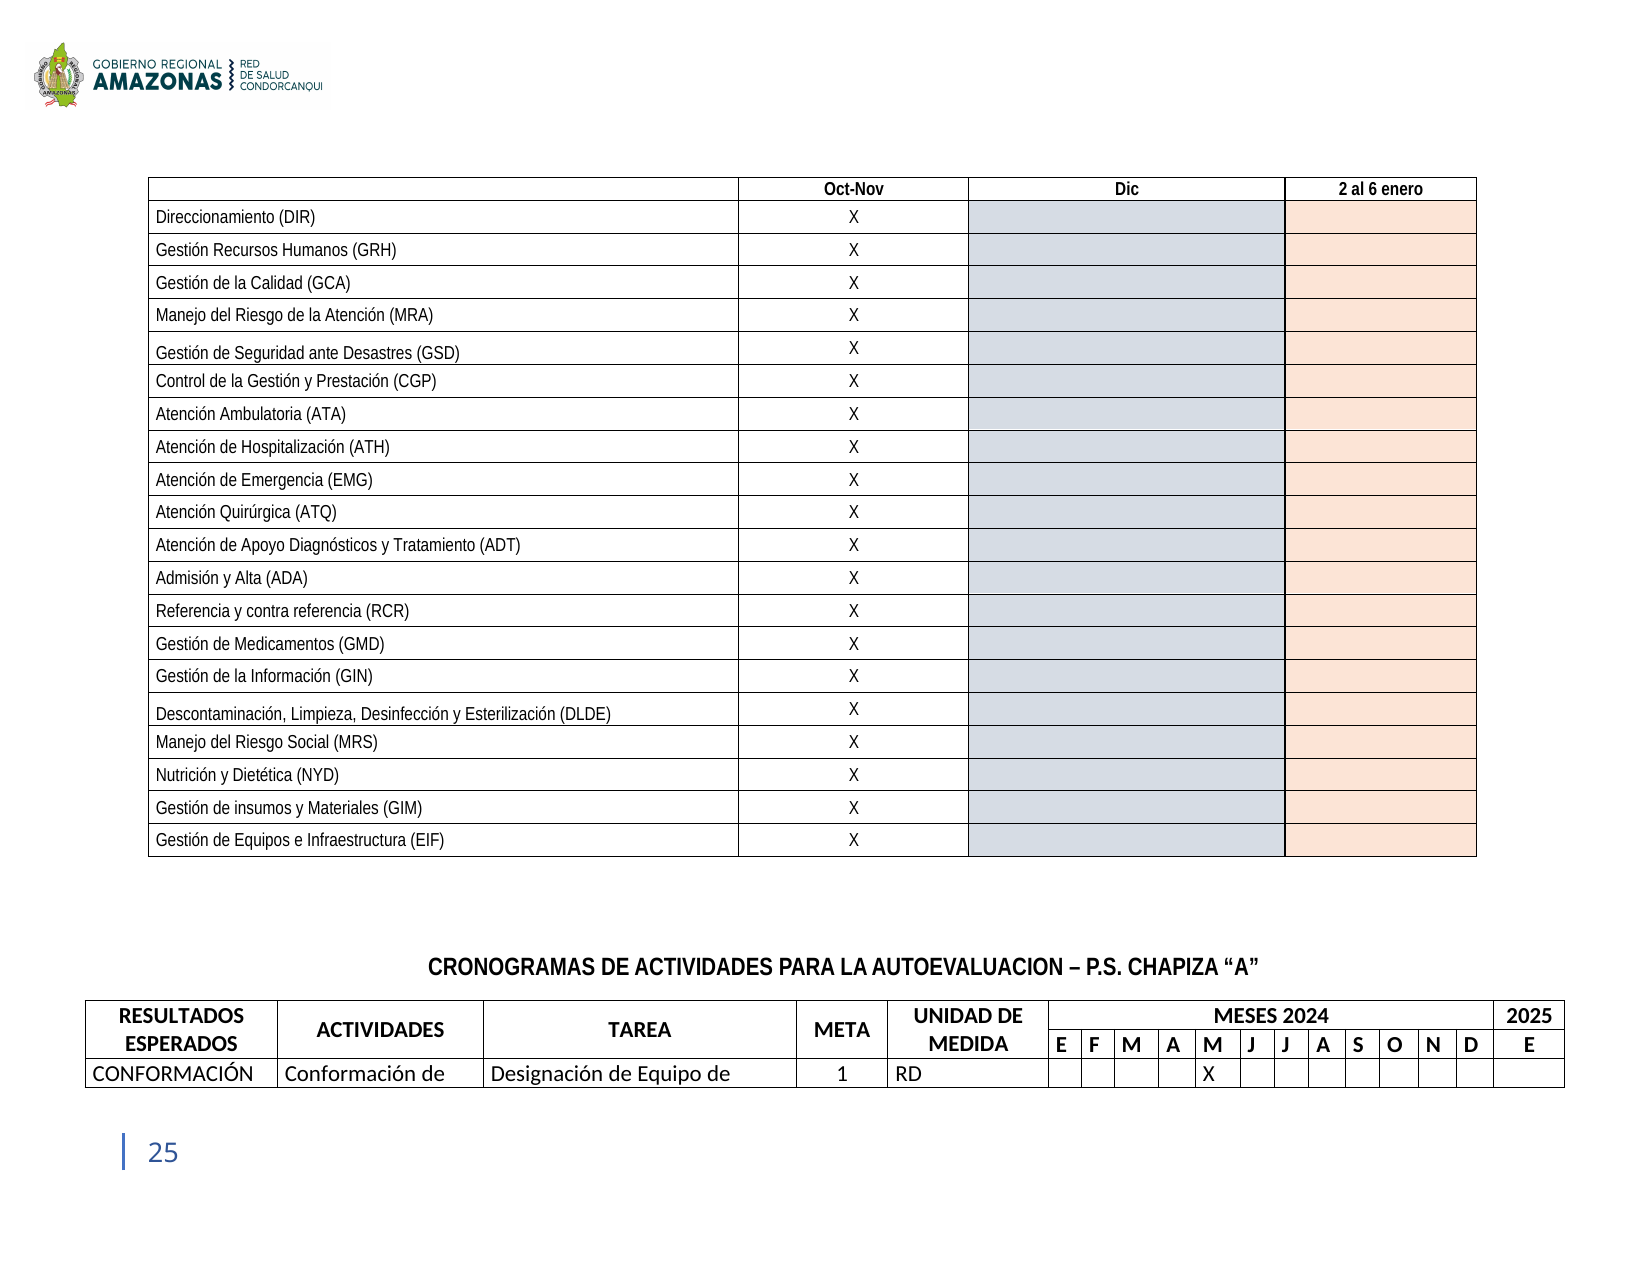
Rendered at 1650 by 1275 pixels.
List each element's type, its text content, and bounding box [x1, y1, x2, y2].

table_cell [1115, 1059, 1158, 1087]
table_cell X [739, 496, 968, 528]
table_cell M [1196, 1030, 1240, 1058]
table_cell Manejo del Riesgo de la Atención (MRA) [149, 299, 738, 331]
table_cell [969, 562, 1284, 593]
table_cell [969, 299, 1284, 331]
table_cell X [739, 562, 968, 593]
table_cell Gestión de la Información (GIN) [149, 660, 738, 692]
table_header ACTIVIDADES [278, 1001, 483, 1058]
table_cell N [1419, 1030, 1456, 1058]
table_cell S [1346, 1030, 1379, 1058]
table_cell [969, 266, 1284, 298]
table_cell CONFORMACIÓN DE EQUIPOS [86, 1059, 277, 1087]
table_cell [1286, 595, 1476, 626]
table_cell [1457, 1059, 1493, 1087]
table_cell [1286, 299, 1476, 331]
table_cell [1309, 1059, 1345, 1087]
table_header MESES 2024 [1049, 1001, 1493, 1029]
table_header RESULTADOS ESPERADOS [86, 1001, 277, 1058]
table_cell 2 al 6 enero [1286, 178, 1476, 200]
table_cell X [739, 266, 968, 298]
table_cell [1419, 1059, 1456, 1087]
table_cell X [739, 529, 968, 561]
table_cell [1286, 627, 1476, 659]
table_cell [969, 463, 1284, 495]
table_cell RD [888, 1059, 1048, 1087]
table_cell [969, 365, 1284, 397]
table_cell [969, 759, 1284, 790]
table_cell Manejo del Riesgo Social (MRS) [149, 726, 738, 758]
table_cell [969, 496, 1284, 528]
table_cell Nutrición y Dietética (NYD) [149, 759, 738, 790]
table_cell [1286, 266, 1476, 298]
table_cell Gestión de Medicamentos (GMD) [149, 627, 738, 659]
table_cell X [739, 726, 968, 758]
table_cell [1380, 1059, 1418, 1087]
table_cell X [739, 365, 968, 397]
table_cell Oct-Nov [739, 178, 968, 200]
table_cell [1082, 1059, 1114, 1087]
table_cell [1286, 431, 1476, 462]
table_cell Gestión de la Calidad (GCA) [149, 266, 738, 298]
table_cell X [739, 201, 968, 233]
table_cell [1286, 759, 1476, 790]
table_cell [969, 660, 1284, 692]
table_cell F [1082, 1030, 1114, 1058]
table_cell [1494, 1059, 1564, 1087]
table_cell Admisión y Alta (ADA) [149, 562, 738, 593]
table_header META [797, 1001, 887, 1058]
table_cell X [739, 234, 968, 265]
table_cell X [739, 398, 968, 429]
table_cell [969, 824, 1284, 856]
table_cell X [739, 660, 968, 692]
table_cell Conformación de Equipos de Acreditación y Autoevaluación. [278, 1059, 483, 1087]
table_cell [1286, 234, 1476, 265]
table_header UNIDAD DE MEDIDA [888, 1001, 1048, 1058]
table_cell J [1241, 1030, 1274, 1058]
table_cell [969, 595, 1284, 626]
table_cell [969, 627, 1284, 659]
table_cell X [739, 463, 968, 495]
table_cell [1286, 562, 1476, 593]
table_cell [1286, 791, 1476, 823]
table_cell [1286, 529, 1476, 561]
table_cell E [1494, 1030, 1564, 1058]
picture [24, 42, 332, 110]
table_cell [969, 726, 1284, 758]
table_cell [969, 398, 1284, 429]
table_cell [1159, 1059, 1195, 1087]
table_cell [969, 201, 1284, 233]
table_cell Atención Ambulatoria (ATA) [149, 398, 738, 429]
table_cell [1286, 398, 1476, 429]
table_cell X [739, 627, 968, 659]
table_cell X [739, 299, 968, 331]
table_cell X [1196, 1059, 1240, 1087]
table_cell Gestión de Equipos e Infraestructura (EIF) [149, 824, 738, 856]
table_cell Descontaminación, Limpieza, Desinfección y Esterilización (DLDE) [149, 693, 738, 725]
table_cell Gestión de Seguridad ante Desastres (GSD) [149, 332, 738, 364]
table_cell X [739, 791, 968, 823]
table_cell [1275, 1059, 1308, 1087]
table_cell Designación de Equipo de Acreditación. [484, 1059, 796, 1087]
table_cell X [739, 332, 968, 364]
table_cell [1286, 463, 1476, 495]
table_cell Atención de Emergencia (EMG) [149, 463, 738, 495]
table_cell Gestión Recursos Humanos (GRH) [149, 234, 738, 265]
table_cell X [739, 693, 968, 725]
table_cell D [1457, 1030, 1493, 1058]
table_cell Direccionamiento (DIR) [149, 201, 738, 233]
table_header 2025 [1494, 1001, 1564, 1029]
list CRONOGRAMAS DE ACTIVIDADES PARA LA AUTOEVALUACION – P.S. CHAPIZA “A” [185, 952, 1502, 981]
table_cell J [1275, 1030, 1308, 1058]
table_cell [969, 529, 1284, 561]
table_cell [1286, 365, 1476, 397]
table_cell Dic [969, 178, 1284, 200]
table_header MACROPROCESO [149, 178, 738, 200]
table_cell X [739, 824, 968, 856]
table_cell [969, 234, 1284, 265]
table_cell [1286, 824, 1476, 856]
table_cell [1286, 660, 1476, 692]
table_cell [969, 693, 1284, 725]
table_cell E [1049, 1030, 1081, 1058]
table_cell A [1309, 1030, 1345, 1058]
table_cell [1286, 496, 1476, 528]
table_cell [969, 791, 1284, 823]
table_cell [969, 431, 1284, 462]
table_cell X [739, 595, 968, 626]
table_cell Referencia y contra referencia (RCR) [149, 595, 738, 626]
table_cell [1346, 1059, 1379, 1087]
table_cell X [739, 431, 968, 462]
table_cell [1286, 332, 1476, 364]
table_cell [1286, 693, 1476, 725]
table_cell [1286, 201, 1476, 233]
table_cell Atención Quirúrgica (ATQ) [149, 496, 738, 528]
table_cell O [1380, 1030, 1418, 1058]
table_cell Atención de Apoyo Diagnósticos y Tratamiento (ADT) [149, 529, 738, 561]
table_cell A [1159, 1030, 1195, 1058]
table_cell [969, 332, 1284, 364]
table_cell M [1115, 1030, 1158, 1058]
table_cell Atención de Hospitalización (ATH) [149, 431, 738, 462]
table_cell [1049, 1059, 1081, 1087]
table_header TAREA [484, 1001, 796, 1058]
table_cell [1241, 1059, 1274, 1087]
table_cell Control de la Gestión y Prestación (CGP) [149, 365, 738, 397]
table_cell [1286, 726, 1476, 758]
table_cell 1 [797, 1059, 887, 1087]
table_cell X [739, 759, 968, 790]
table_cell Gestión de insumos y Materiales (GIM) [149, 791, 738, 823]
